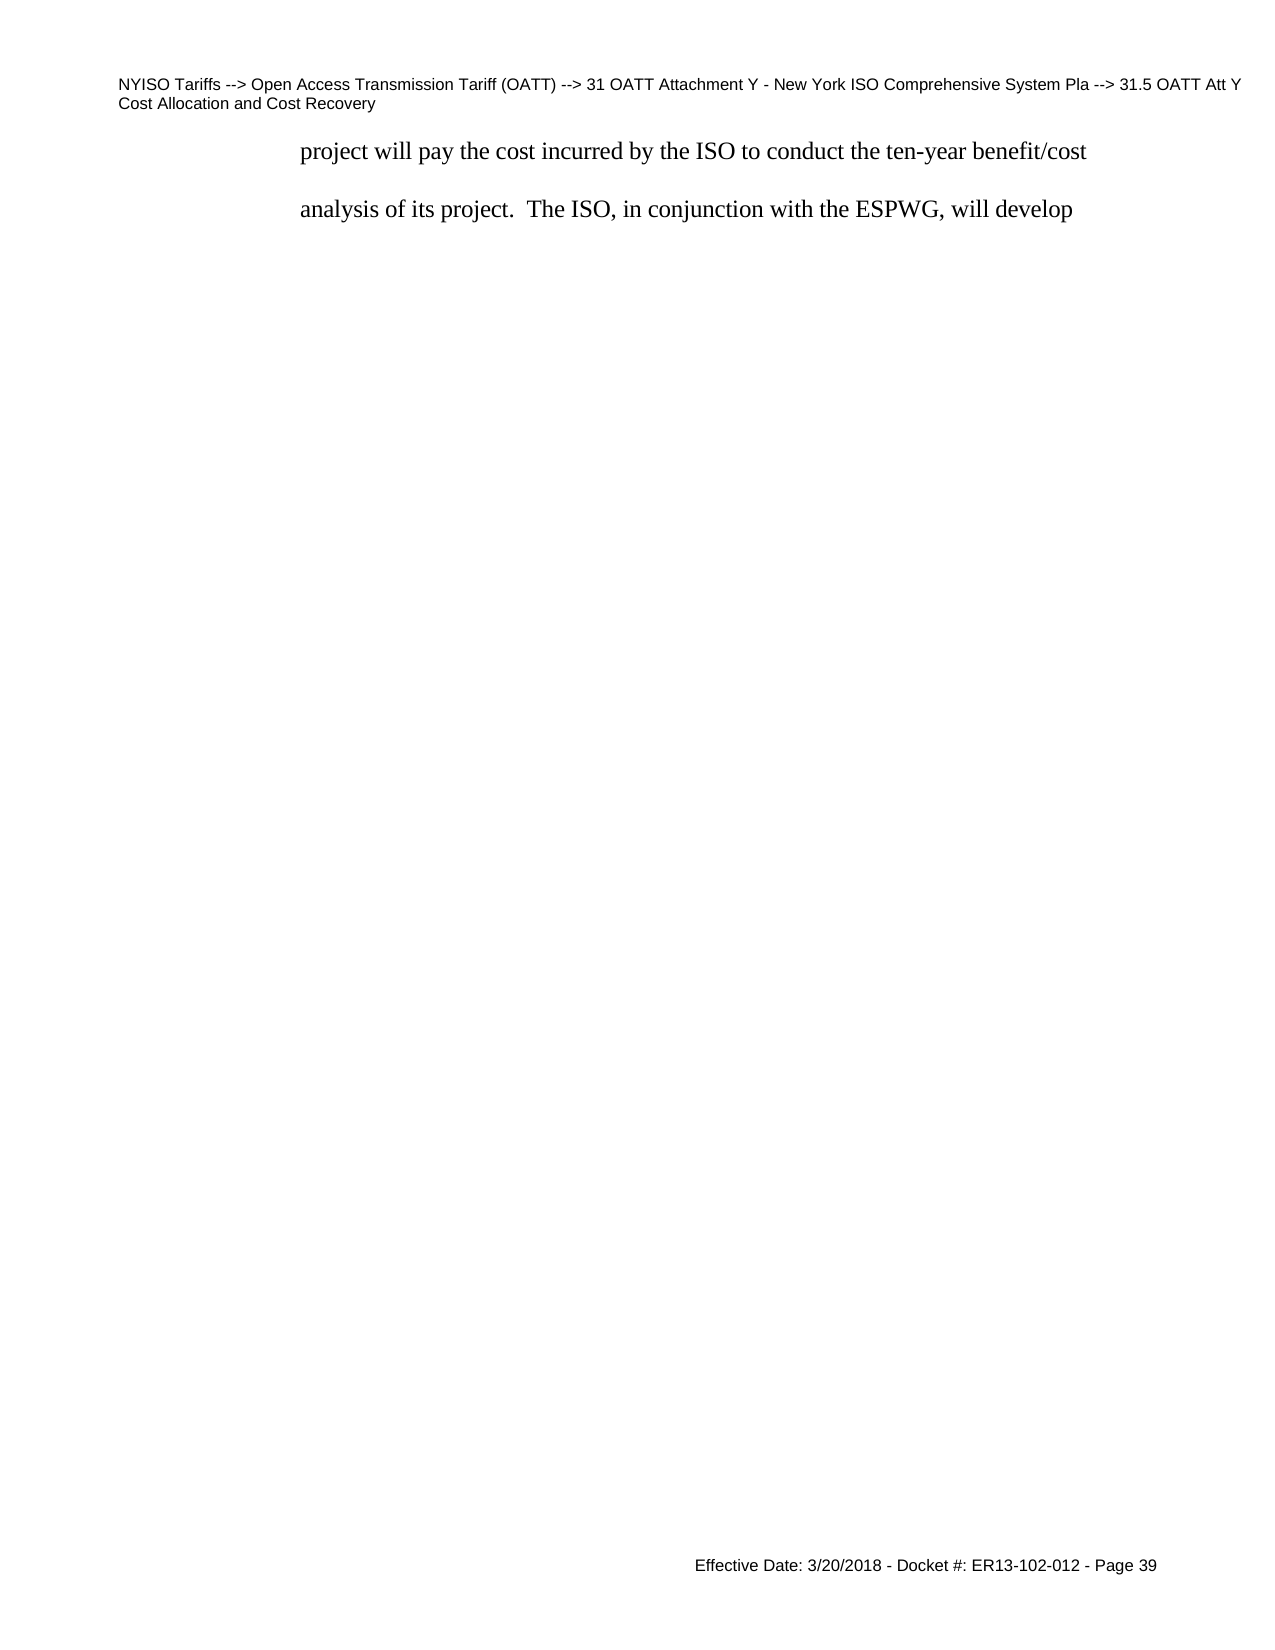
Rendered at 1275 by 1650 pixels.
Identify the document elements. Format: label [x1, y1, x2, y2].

text [300, 113, 1126, 228]
